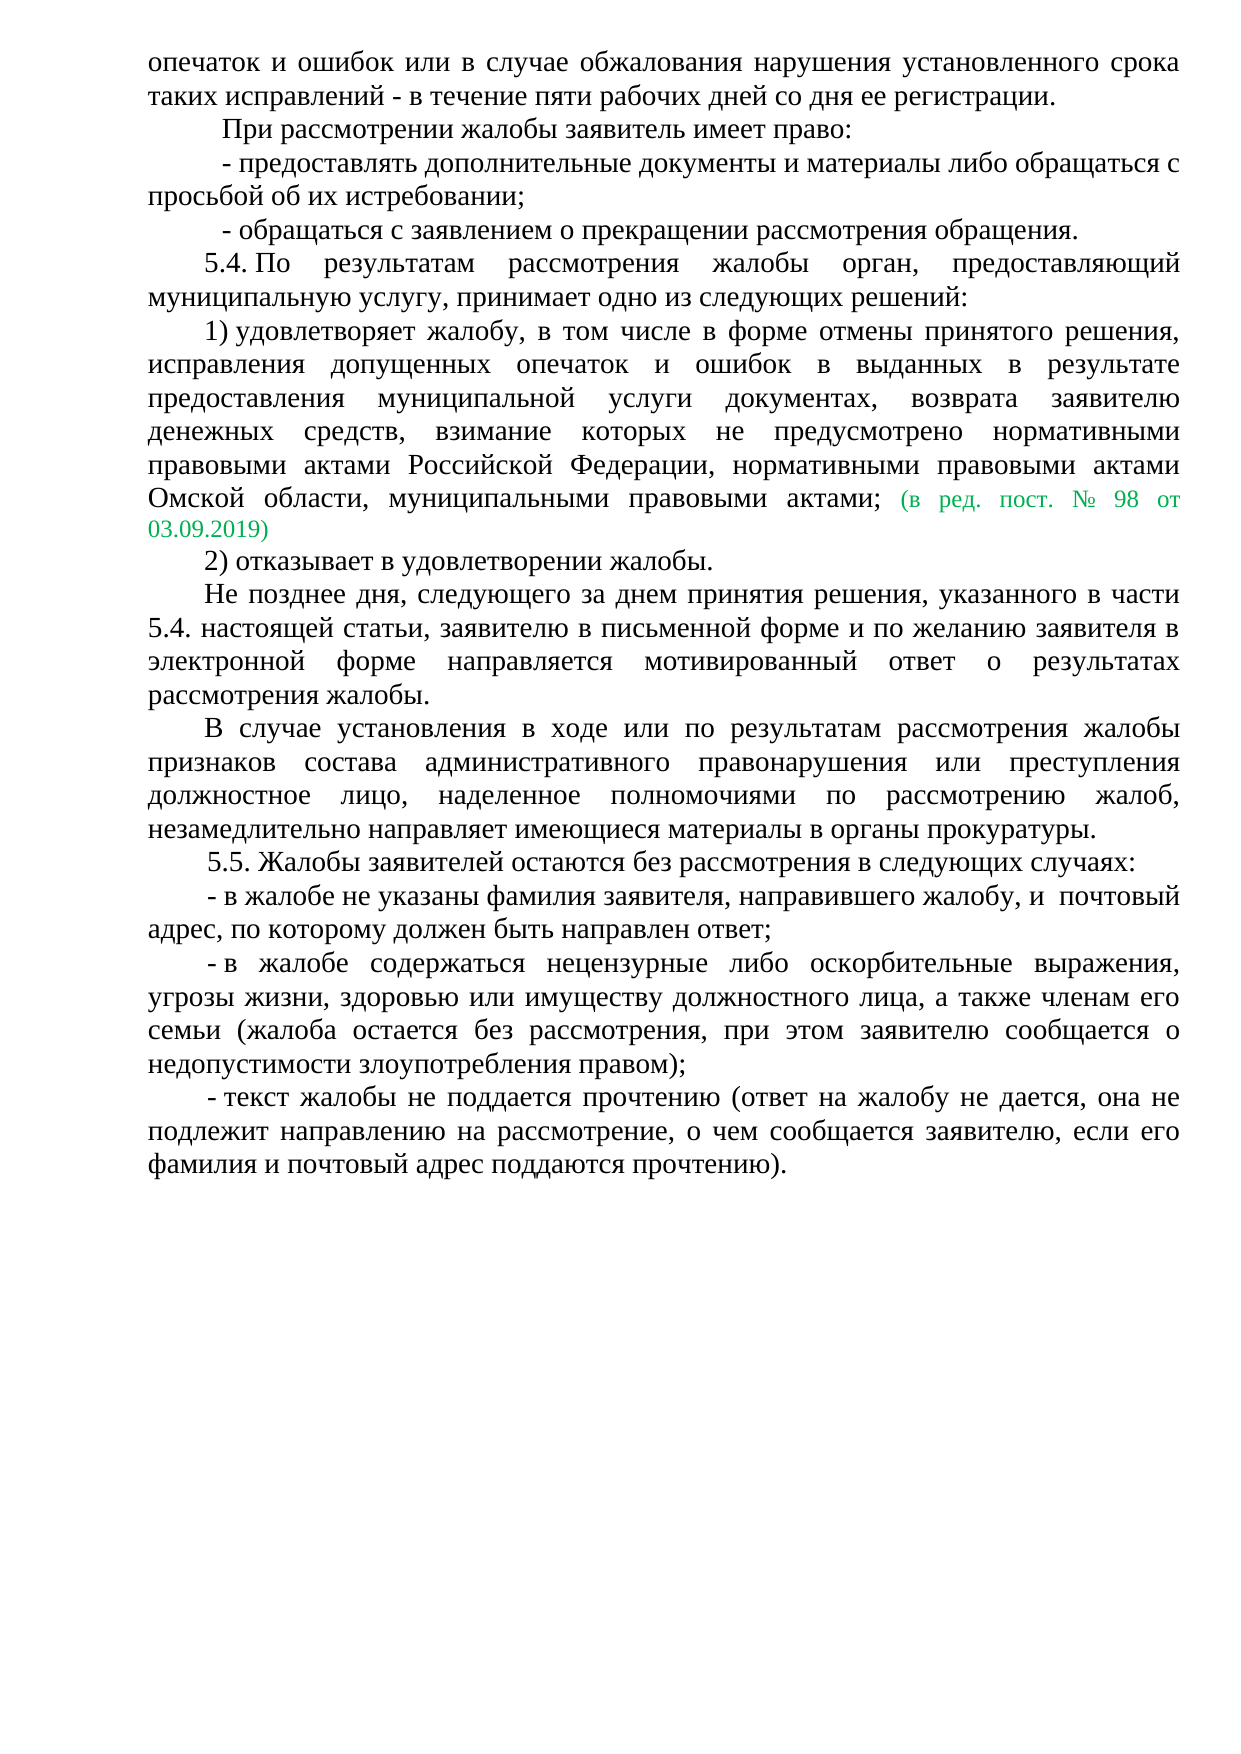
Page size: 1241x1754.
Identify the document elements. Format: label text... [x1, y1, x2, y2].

text - в жалобе не указаны фамилия заявителя, направившего жалобу, и почтовый адрес, по которому должен быть направлен ответ; [148, 878, 1181, 945]
text При рассмотрении жалобы заявитель имеет право: [148, 111, 1181, 145]
text - обращаться с заявлением о прекращении рассмотрения обращения. [148, 212, 1181, 246]
text 1) удовлетворяет жалобу, в том числе в форме отмены принятого решения, исправления допущенных опечаток и ошибок в выданных в результате предоставления муниципальной услуги документах, возврата заявителю денежных средств, взимание которых не предусмотрено нормативными правовыми актами Российской Федерации, нормативными правовыми актами Омской области, муниципальными правовыми актами; (в ред. пост. № 98 от 03.09.2019) [148, 313, 1181, 543]
text 5.4. По результатам рассмотрения жалобы орган, предоставляющий муниципальную услугу, принимает одно из следующих решений: [148, 246, 1181, 313]
text - в жалобе содержаться нецензурные либо оскорбительные выражения, угрозы жизни, здоровью или имуществу должностного лица, а также членам его семьи (жалоба остается без рассмотрения, при этом заявителю сообщается о недопустимости злоупотребления правом); [148, 945, 1181, 1079]
text - текст жалобы не поддается прочтению (ответ на жалобу не дается, она не подлежит направлению на рассмотрение, о чем сообщается заявителю, если его фамилия и почтовый адрес поддаются прочтению). [148, 1079, 1181, 1180]
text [148, 44, 1181, 111]
text Не позднее дня, следующего за днем принятия решения, указанного в части 5.4. настоящей статьи, заявителю в письменной форме и по желанию заявителя в электронной форме направляется мотивированный ответ о результатах рассмотрения жалобы. [148, 576, 1181, 710]
text 5.5. Жалобы заявителей остаются без рассмотрения в следующих случаях: [148, 844, 1181, 878]
text В случае установления в ходе или по результатам рассмотрения жалобы признаков состава административного правонарушения или преступления должностное лицо, наделенное полномочиями по рассмотрению жалоб, незамедлительно направляет имеющиеся материалы в органы прокуратуры. [148, 710, 1181, 844]
text - предоставлять дополнительные документы и материалы либо обращаться с просьбой об их истребовании; [148, 145, 1181, 212]
text 2) отказывает в удовлетворении жалобы. [148, 543, 1181, 576]
